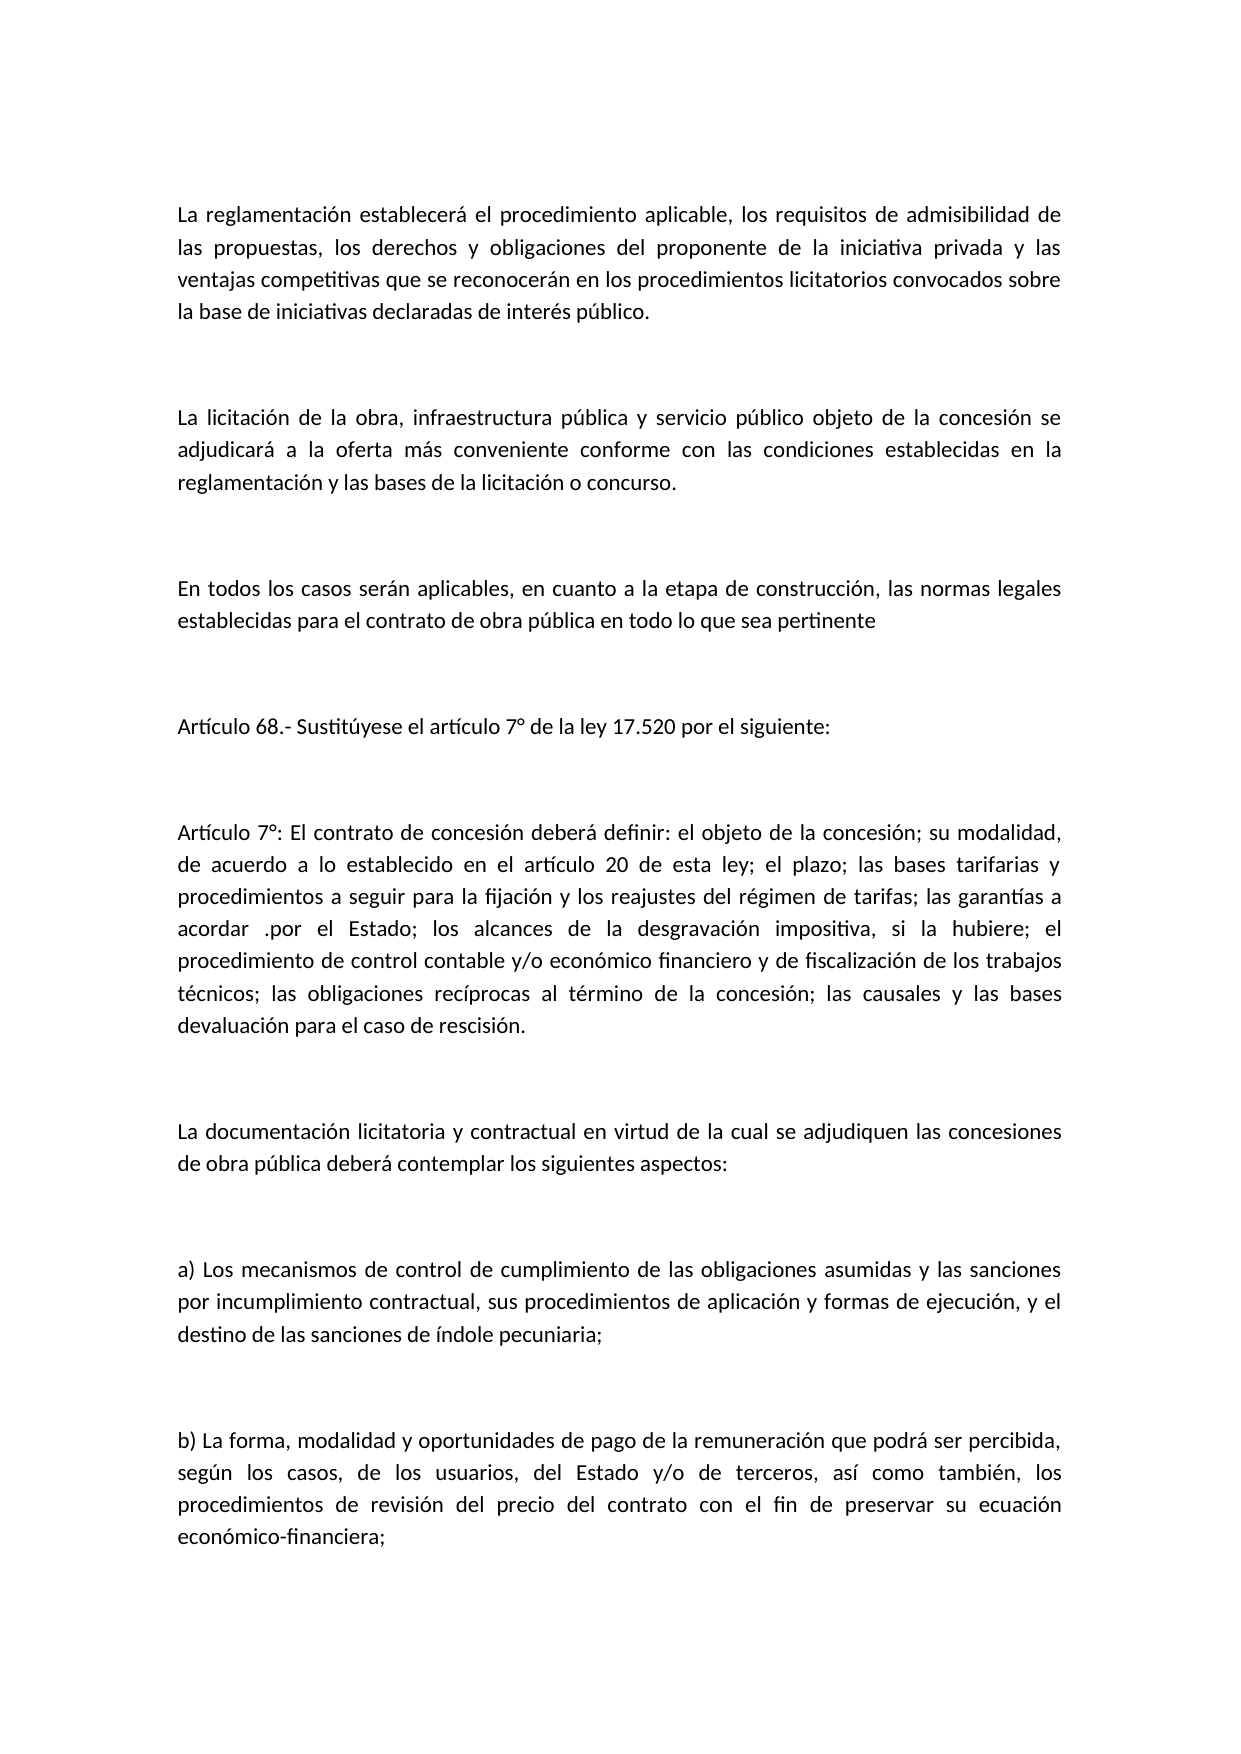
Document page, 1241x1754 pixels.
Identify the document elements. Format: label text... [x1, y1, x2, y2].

text Artículo 7°: El contrato de concesión deberá definir: el objeto de la concesión; su modalidad, de acuerdo a lo establecido en el artículo 20 de esta ley; el plazo; las bases tarifarias y procedimientos a seguir para la fijación y los reajustes del régimen de tarifas; las garantías a acordar .por el Estado; los alcances de la desgravación impositiva, si la hubiere; el procedimiento de control contable y/o económico financiero y de fiscalización de los trabajos técnicos; las obligaciones recíprocas al término de la concesión; las causales y las bases devaluación para el caso de rescisión. [177, 818, 1063, 1039]
text La reglamentación establecerá el procedimiento aplicable, los requisitos de admisibilidad de las propuestas, los derechos y obligaciones del proponente de la iniciativa privada y las ventajas competitivas que se reconocerán en los procedimientos licitatorios convocados sobre la base de iniciativas declaradas de interés público. [177, 201, 1063, 325]
text En todos los casos serán aplicables, en cuanto a la etapa de construcción, las normas legales establecidas para el contrato de obra pública en todo lo que sea pertinente [177, 574, 1063, 634]
text Artículo 68.- Sustitúyese el artículo 7° de la ley 17.520 por el siguiente: [177, 712, 1063, 740]
text b) La forma, modalidad y oportunidades de pago de la remuneración que podrá ser percibida, según los casos, de los usuarios, del Estado y/o de terceros, así como también, los procedimientos de revisión del precio del contrato con el fin de preservar su ecuación económico-financiera; [177, 1426, 1063, 1550]
text La licitación de la obra, infraestructura pública y servicio público objeto de la concesión se adjudicará a la oferta más conveniente conforme con las condiciones establecidas en la reglamentación y las bases de la licitación o concurso. [177, 403, 1063, 496]
text a) Los mecanismos de control de cumplimiento de las obligaciones asumidas y las sanciones por incumplimiento contractual, sus procedimientos de aplicación y formas de ejecución, y el destino de las sanciones de índole pecuniaria; [177, 1255, 1063, 1348]
text La documentación licitatoria y contractual en virtud de la cual se adjudiquen las concesiones de obra pública deberá contemplar los siguientes aspectos: [177, 1117, 1063, 1177]
